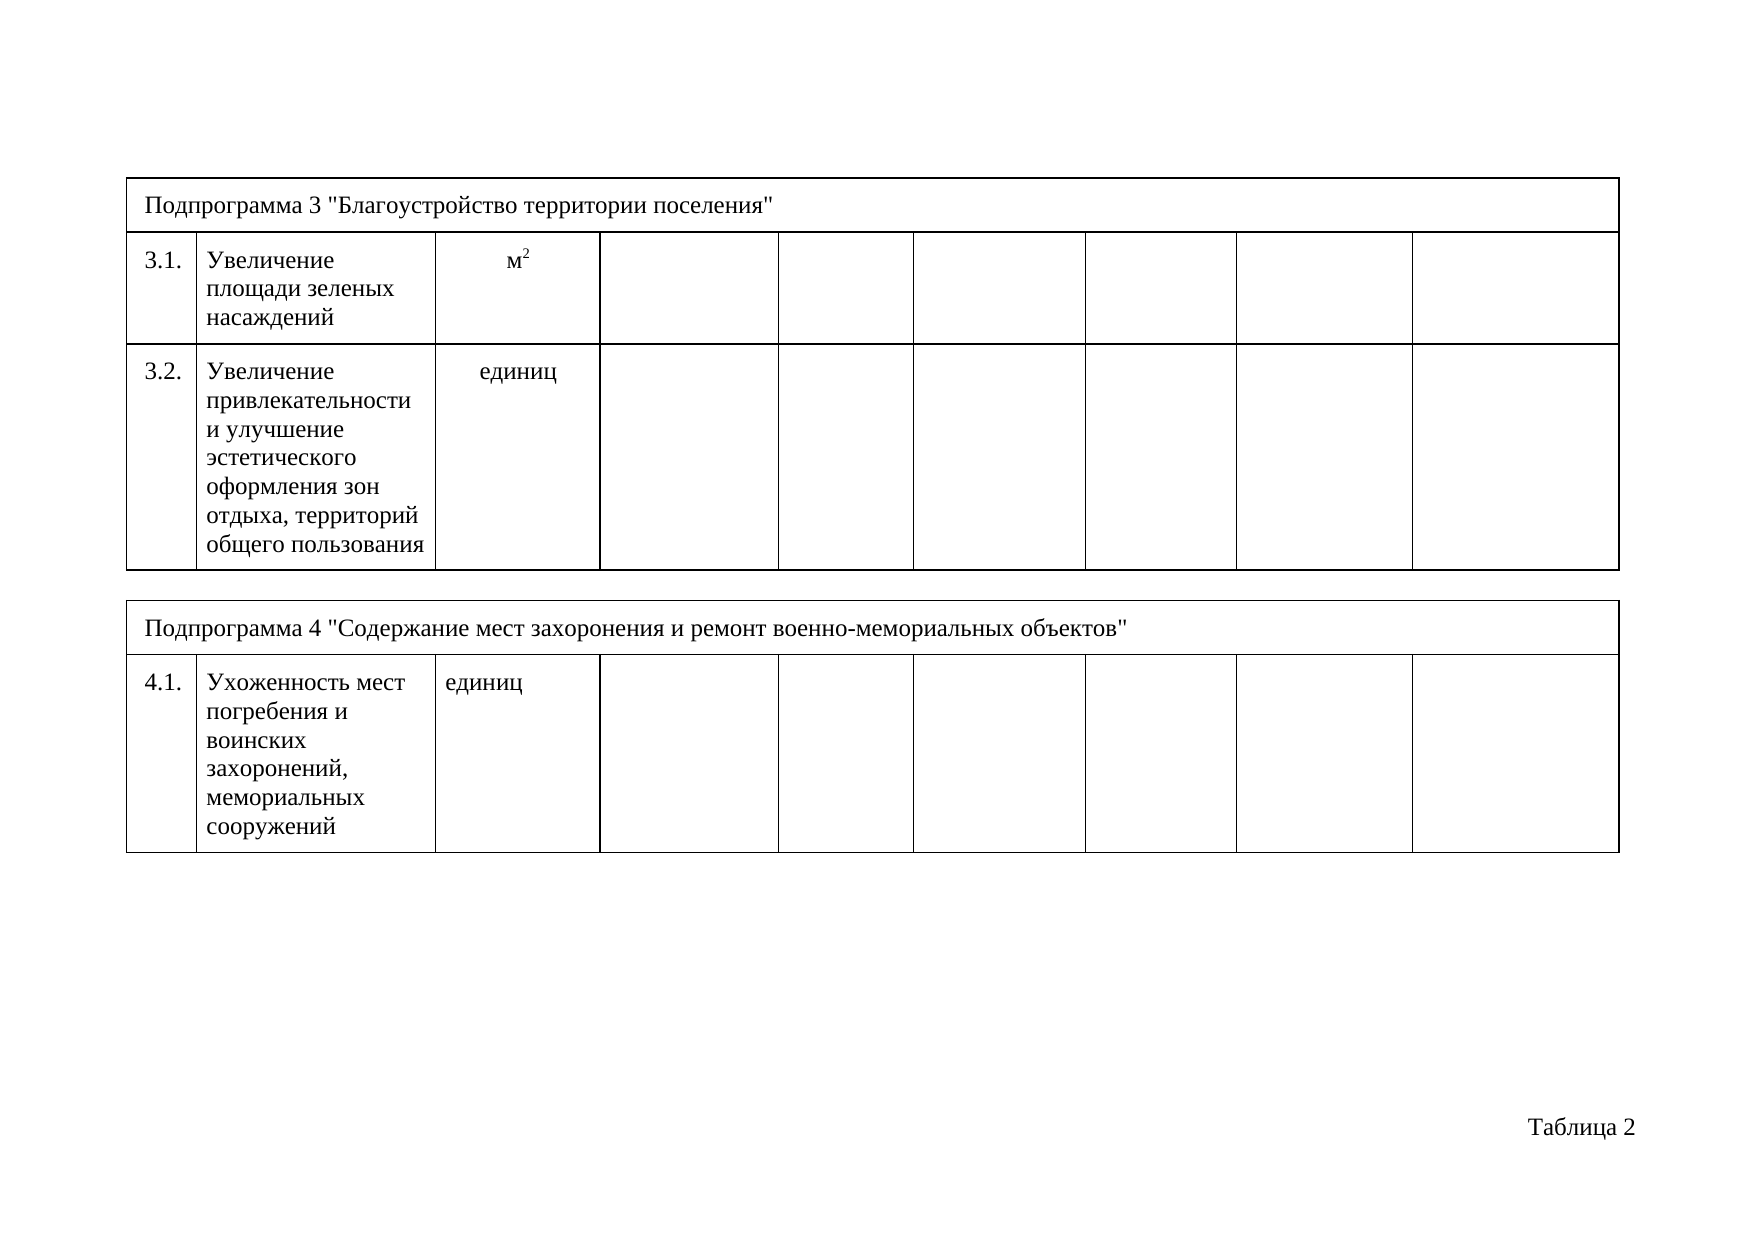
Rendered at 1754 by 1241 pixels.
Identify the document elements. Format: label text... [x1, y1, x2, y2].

table_cell [914, 345, 1085, 569]
table_header Подпрограмма 3 "Благоустройство территории поселения" [127, 179, 1618, 231]
table_cell Ухоженность мест погребения и воинских захоронений, мемориальных сооружений [197, 655, 435, 852]
table_cell [601, 655, 778, 852]
table_cell [601, 345, 778, 569]
table_cell [779, 345, 913, 569]
table_cell [1413, 345, 1618, 569]
table_cell [1413, 655, 1618, 852]
table_cell единиц [436, 345, 599, 569]
table_cell Увеличение площади зеленых насаждений [197, 233, 435, 343]
table_cell [1086, 233, 1236, 343]
table_cell 3.2. [127, 345, 196, 569]
table_cell 3.1. [127, 233, 196, 343]
table_cell Увеличение привлекательности и улучшение эстетического оформления зон отдыха, территорий общего пользования [197, 345, 435, 569]
table_cell [914, 233, 1085, 343]
table_cell [1237, 233, 1412, 343]
table_cell [1086, 655, 1236, 852]
table_cell [1237, 345, 1412, 569]
table_cell [601, 233, 778, 343]
table_cell 4.1. [127, 655, 196, 852]
table_cell [1086, 345, 1236, 569]
table_cell единиц [436, 655, 599, 852]
table_header Подпрограмма 4 "Содержание мест захоронения и ремонт военно-мемориальных объектов" [127, 601, 1618, 654]
table_cell [1237, 655, 1412, 852]
table_cell [779, 655, 913, 852]
table_cell [1413, 233, 1618, 343]
text Таблица 2 [118, 1112, 1636, 1141]
table_cell [914, 655, 1085, 852]
table_cell [779, 233, 913, 343]
table_cell м2 [436, 233, 599, 343]
